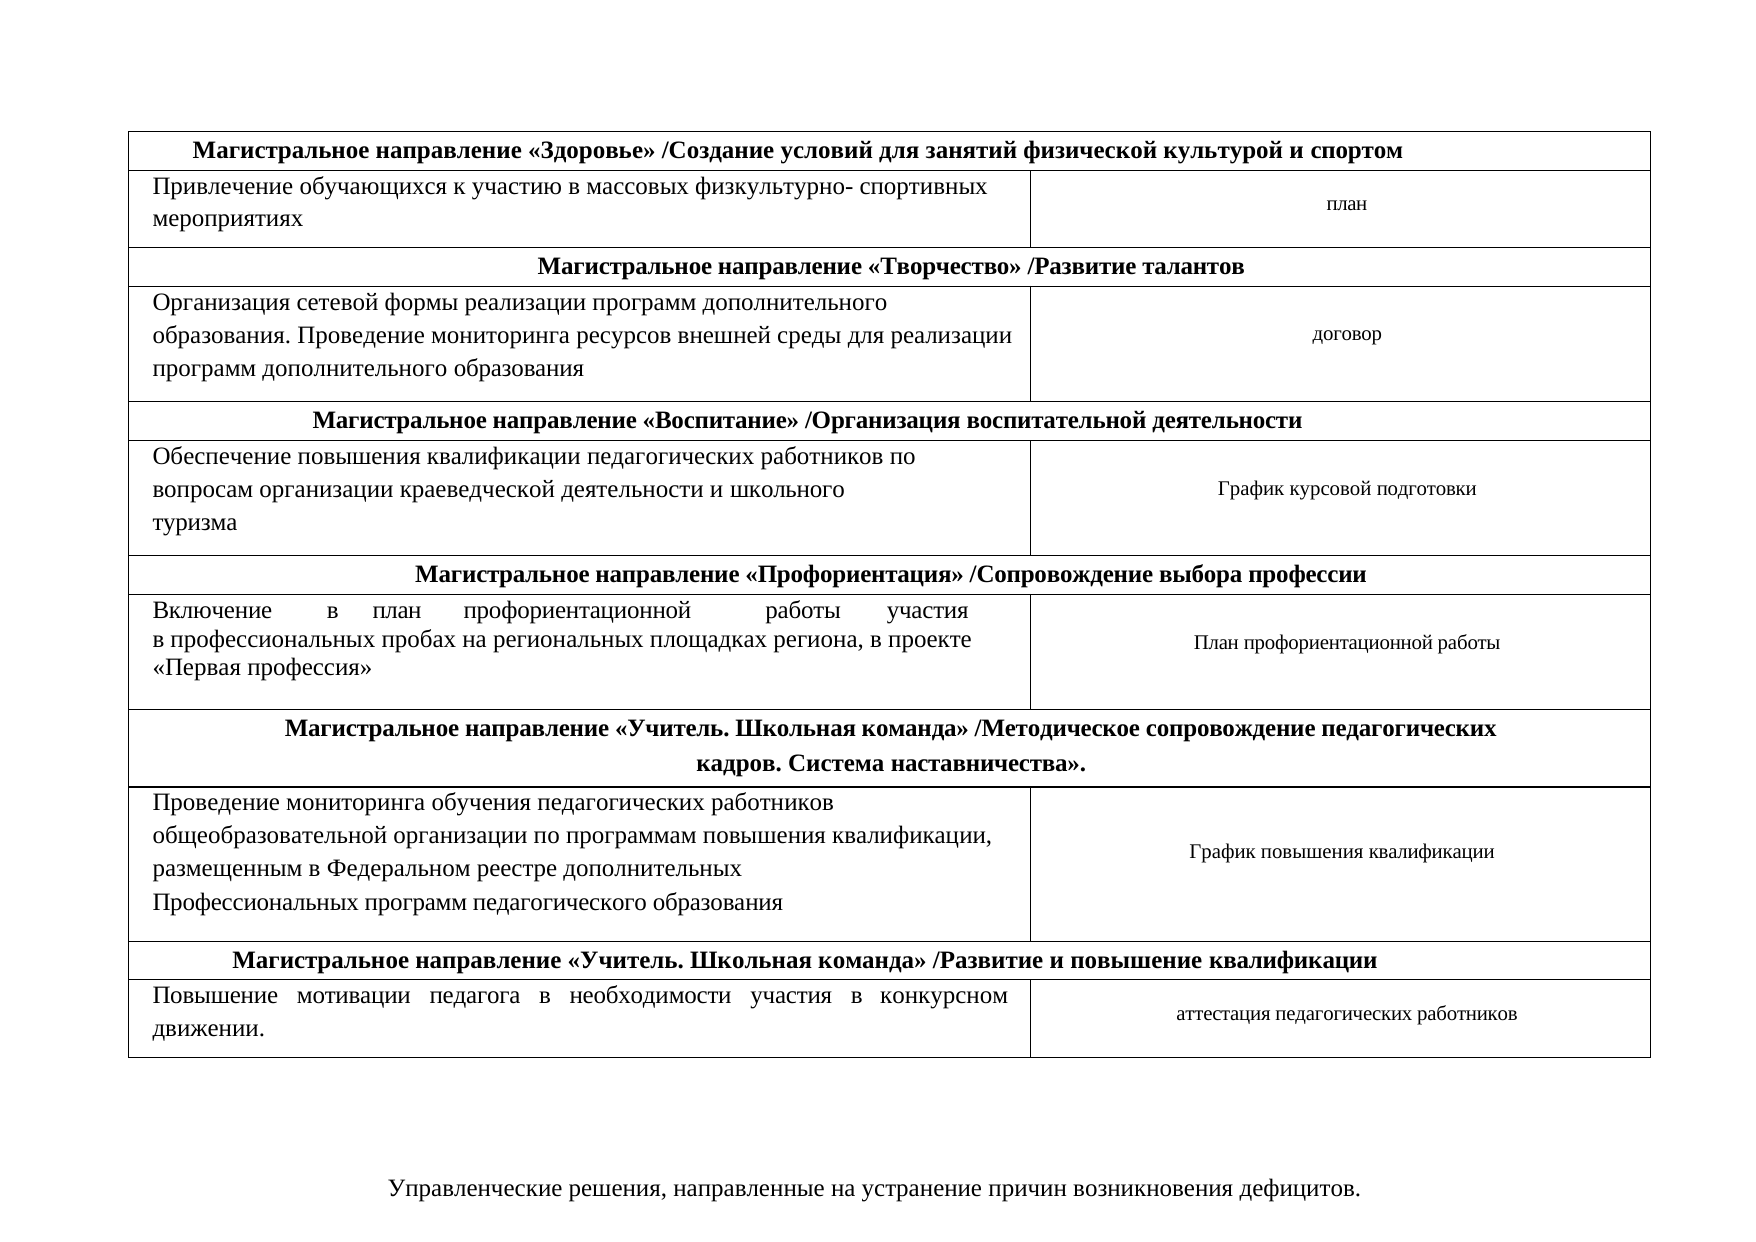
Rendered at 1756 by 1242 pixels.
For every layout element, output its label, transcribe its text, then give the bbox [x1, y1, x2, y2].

table_cell Включение в план профориентационной работы участия в профессиональных пробах на региональных площадках региона, в проекте «Первая профессия» [129, 595, 1030, 709]
table_cell Магистральное направление «Учитель. Школьная команда» /Методическое сопровождение педагогических кадров. Система наставничества». [129, 710, 1650, 786]
table_cell График курсовой подготовки [1031, 441, 1650, 555]
table_cell аттестация педагогических работников [1031, 980, 1650, 1057]
table_cell Проведение мониторинга обучения педагогических работников общеобразовательной организации по программам повышения квалификации, размещенным в Федеральном реестре дополнительных Профессиональных программ педагогического образования [129, 788, 1030, 941]
table_cell Повышение мотивации педагога в необходимости участия в конкурсном движении. [129, 980, 1030, 1057]
text Управленческие решения, направленные на устранение причин возникновения дефицитов. [96, 1173, 1653, 1202]
table_cell Обеспечение повышения квалификации педагогических работников по вопросам организации краеведческой деятельности и школьного туризма [129, 441, 1030, 555]
table_cell Магистральное направление «Профориентация» /Сопровождение выбора профессии [129, 556, 1650, 594]
table_cell Привлечение обучающихся к участию в массовых физкультурно- спортивных мероприятиях [129, 171, 1030, 247]
table_cell График повышения квалификации [1031, 788, 1650, 941]
table_cell Магистральное направление «Творчество» /Развитие талантов [129, 248, 1650, 286]
table_header Магистральное направление «Здоровье» /Создание условий для занятий физической культурой и спортом [129, 132, 1650, 170]
table_cell договор [1031, 287, 1650, 401]
table_cell Магистральное направление «Учитель. Школьная команда» /Развитие и повышение квалификации [129, 942, 1650, 979]
table_cell План профориентационной работы [1031, 595, 1650, 709]
table_cell Магистральное направление «Воспитание» /Организация воспитательной деятельности [129, 402, 1650, 440]
table_cell план [1031, 171, 1650, 247]
table_cell Организация сетевой формы реализации программ дополнительного образования. Проведение мониторинга ресурсов внешней среды для реализации программ дополнительного образования [129, 287, 1030, 401]
